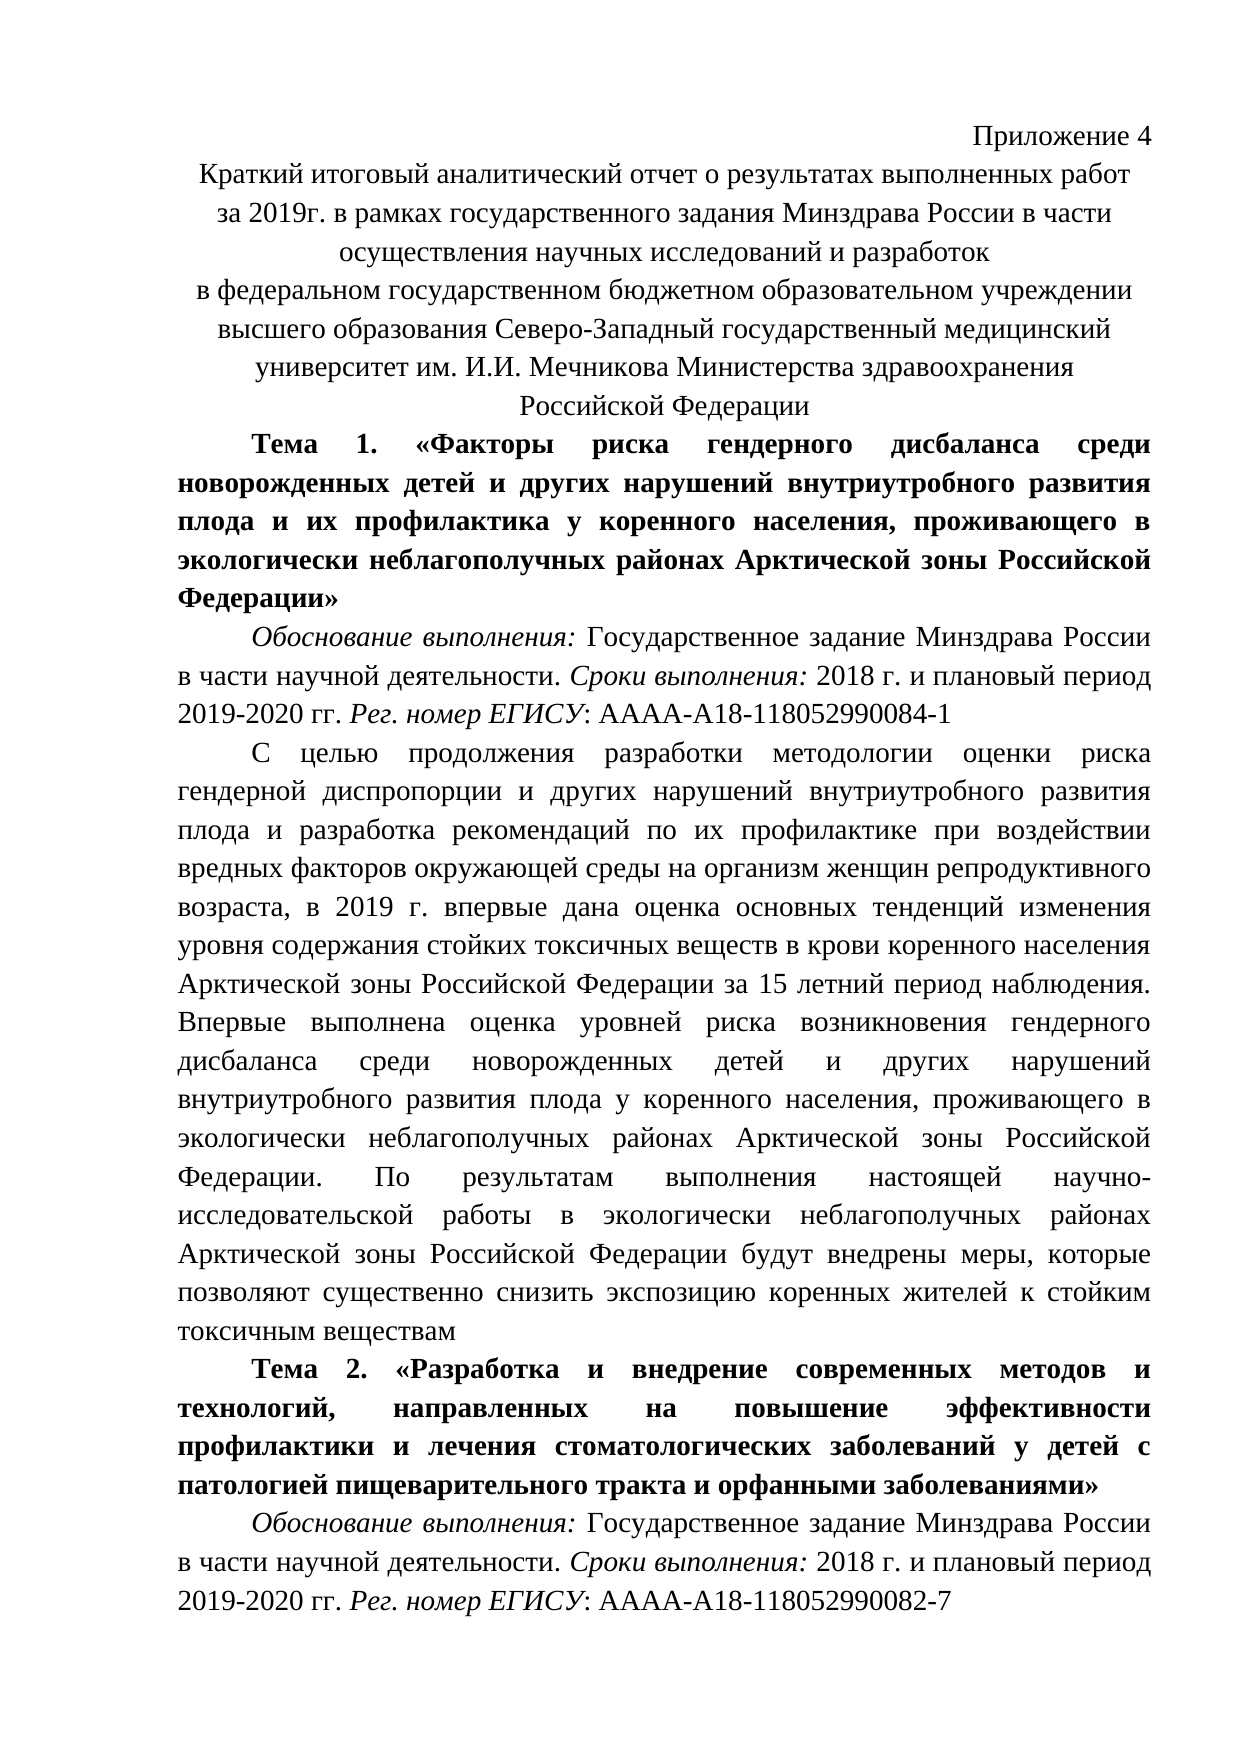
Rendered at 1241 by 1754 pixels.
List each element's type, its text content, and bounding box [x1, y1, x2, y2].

text Обоснование выполнения: Государственное задание Минздрава России в части научной деятельности. Сроки выполнения: 2018 г. и плановый период 2019-2020 гг. Рег. номер ЕГИСУ: АААА-А18-118052990084-1 [177, 619, 1152, 730]
text Тема 1. «Факторы риска гендерного дисбаланса среди новорожденных детей и других нарушений внутриутробного развития плода и их профилактика у коренного населения, проживающего в экологически неблагополучных районах Арктической зоны Российской Федерации» [177, 426, 1152, 614]
text за 2019г. в рамках государственного задания Минздрава России в части осуществления научных исследований и разработок [177, 195, 1152, 267]
text Приложение 4 [177, 118, 1152, 152]
text Обоснование выполнения: Государственное задание Минздрава России в части научной деятельности. Сроки выполнения: 2018 г. и плановый период 2019-2020 гг. Рег. номер ЕГИСУ: АААА-А18-118052990082-7 [177, 1506, 1152, 1616]
text С целью продолжения разработки методологии оценки риска гендерной диспропорции и других нарушений внутриутробного развития плода и разработка рекомендаций по их профилактике при воздействии вредных факторов окружающей среды на организм женщин репродуктивного возраста, в 2019 г. впервые дана оценка основных тенденций изменения уровня содержания стойких токсичных веществ в крови коренного населения Арктической зоны Российской Федерации за 15 летний период наблюдения. Впервые выполнена оценка уровней риска возникновения гендерного дисбаланса среди новорожденных детей и других нарушений внутриутробного развития плода у коренного населения, проживающего в экологически неблагополучных районах Арктической зоны Российской Федерации. По результатам выполнения настоящей научно-исследовательской работы в экологически неблагополучных районах Арктической зоны Российской Федерации будут внедрены меры, которые позволяют существенно снизить экспозицию коренных жителей к стойким токсичным веществам [177, 735, 1152, 1346]
text в федеральном государственном бюджетном образовательном учреждении высшего образования Северо-Западный государственный медицинский университет им. И.И. Мечникова Министерства здравоохранения [177, 272, 1152, 383]
text Российской Федерации [177, 388, 1152, 421]
text Краткий итоговый аналитический отчет о результатах выполненных работ [177, 157, 1152, 190]
text Тема 2. «Разработка и внедрение современных методов и технологий, направленных на повышение эффективности профилактики и лечения стоматологических заболеваний у детей с патологией пищеварительного тракта и орфанными заболеваниями» [177, 1351, 1152, 1501]
